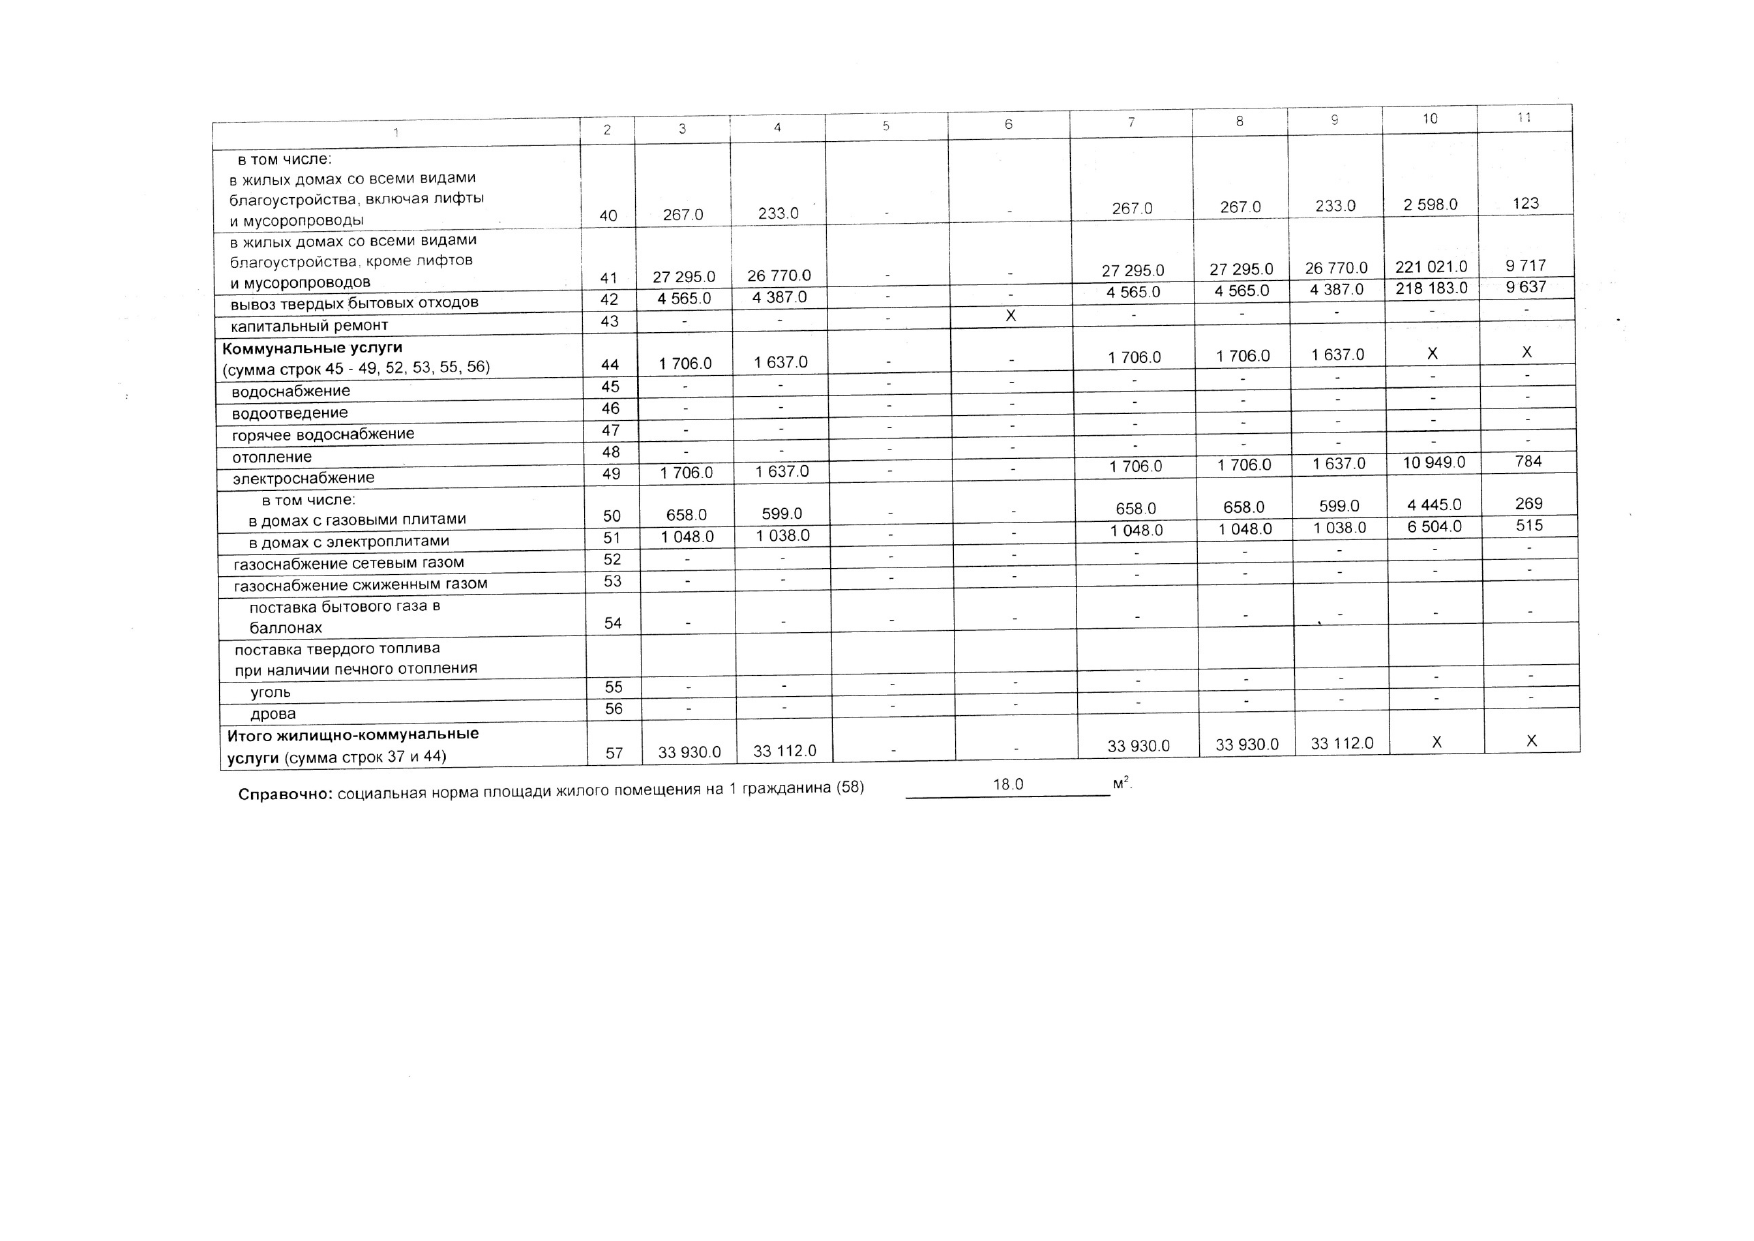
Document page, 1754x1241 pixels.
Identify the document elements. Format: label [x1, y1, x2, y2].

picture [118, 59, 1636, 1152]
